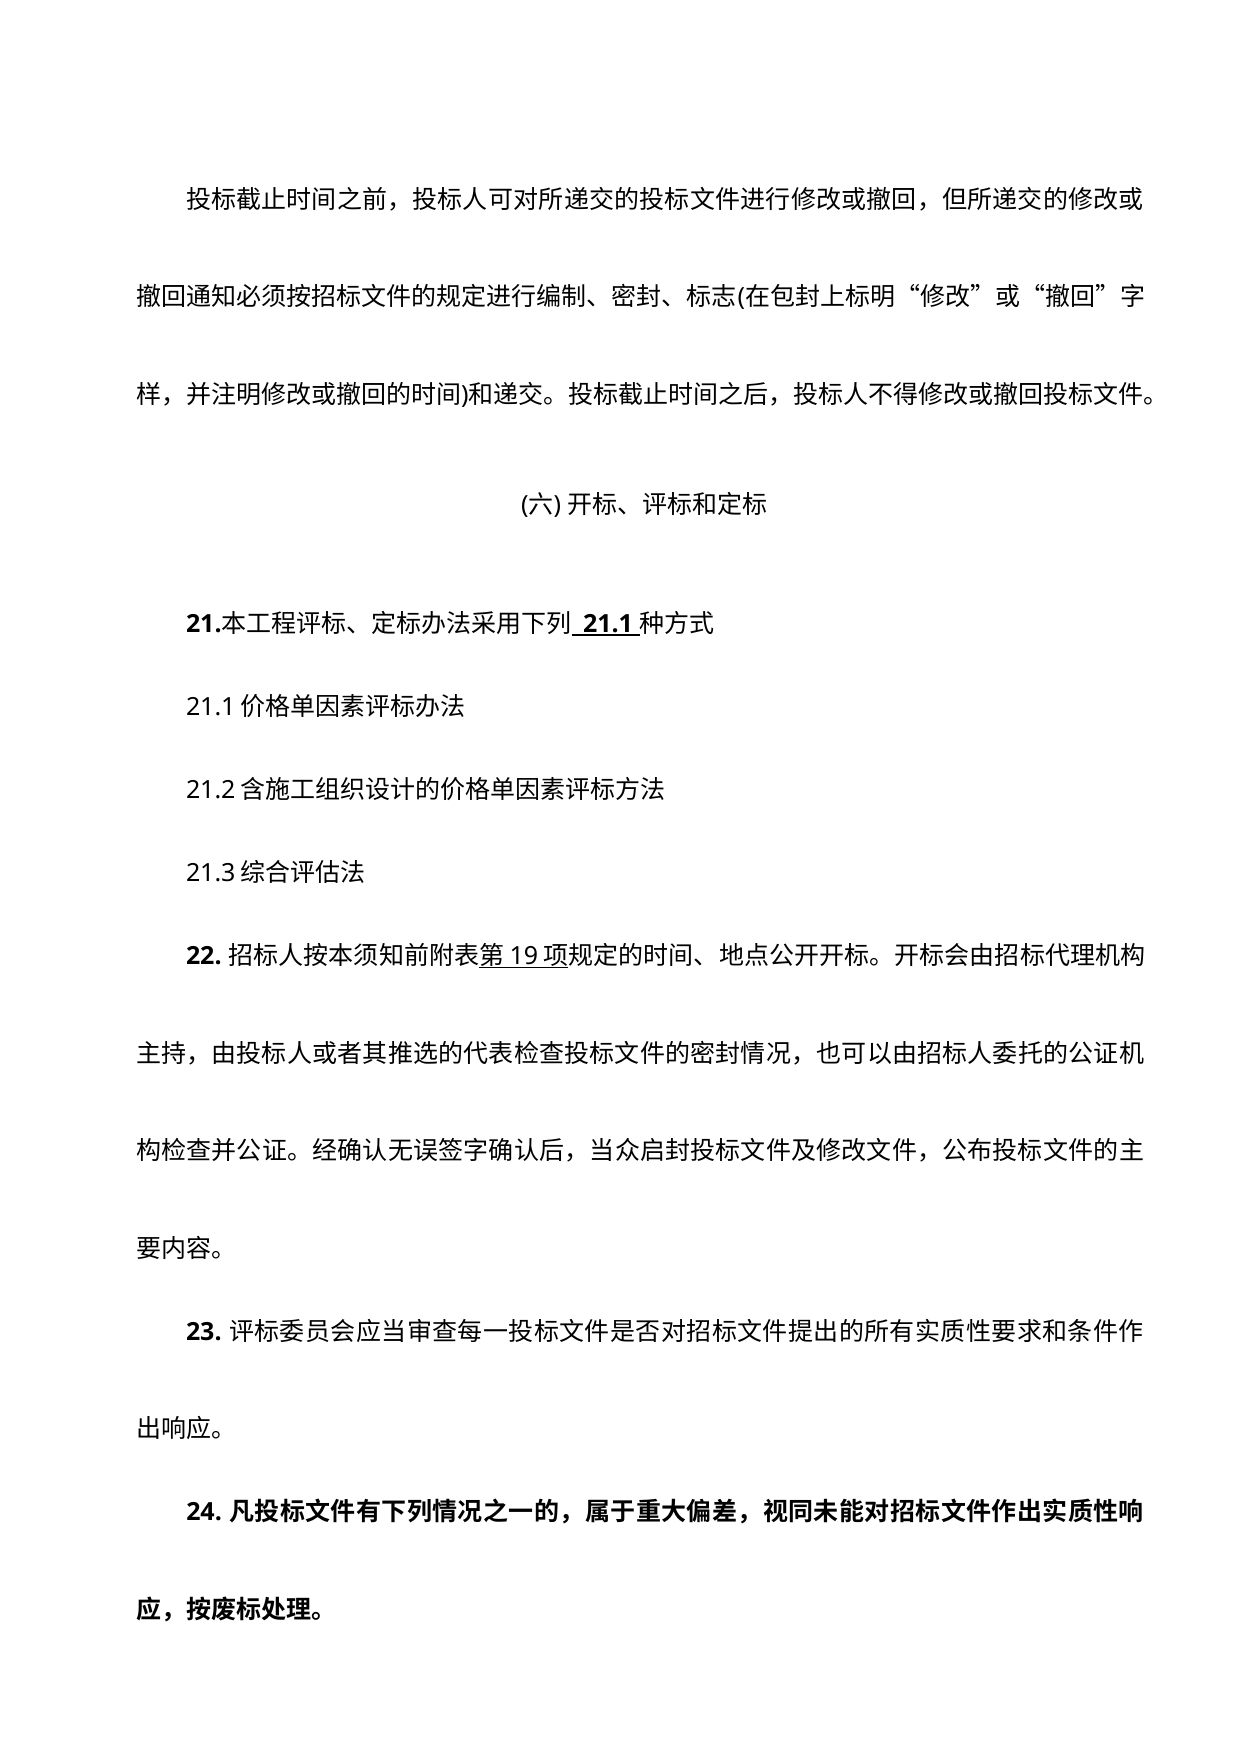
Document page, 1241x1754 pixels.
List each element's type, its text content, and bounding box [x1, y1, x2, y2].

text 21.1价格单因素评标办法 [136, 672, 1146, 737]
text 21.3综合评估法 [136, 838, 1146, 903]
text 21.2含施工组织设计的价格单因素评标方法 [136, 755, 1146, 820]
text 22. 招标人按本须知前附表第19项规定的时间、地点公开开标。开标会由招标代理机构主持，由投标人或者其推选的代表检查投标文件的密封情况，也可以由招标人委托的公证机构检查并公证。经确认无误签字确认后，当众启封投标文件及修改文件，公布投标文件的主要内容。 [136, 921, 1146, 1279]
text 24. 凡投标文件有下列情况之一的，属于重大偏差，视同未能对招标文件作出实质性响应，按废标处理。 [136, 1477, 1146, 1640]
subtitle (六) 开标、评标和定标 [136, 470, 1146, 535]
text 21.本工程评标、定标办法采用下列 21.1 种方式 [136, 589, 1146, 654]
text 23. 评标委员会应当审查每一投标文件是否对招标文件提出的所有实质性要求和条件作出响应。 [136, 1297, 1146, 1459]
text 投标截止时间之前，投标人可对所递交的投标文件进行修改或撤回，但所递交的修改或撤回通知必须按招标文件的规定进行编制、密封、标志(在包封上标明“修改”或“撤回”字样，并注明修改或撤回的时间)和递交。投标截止时间之后，投标人不得修改或撤回投标文件。 [136, 165, 1146, 425]
